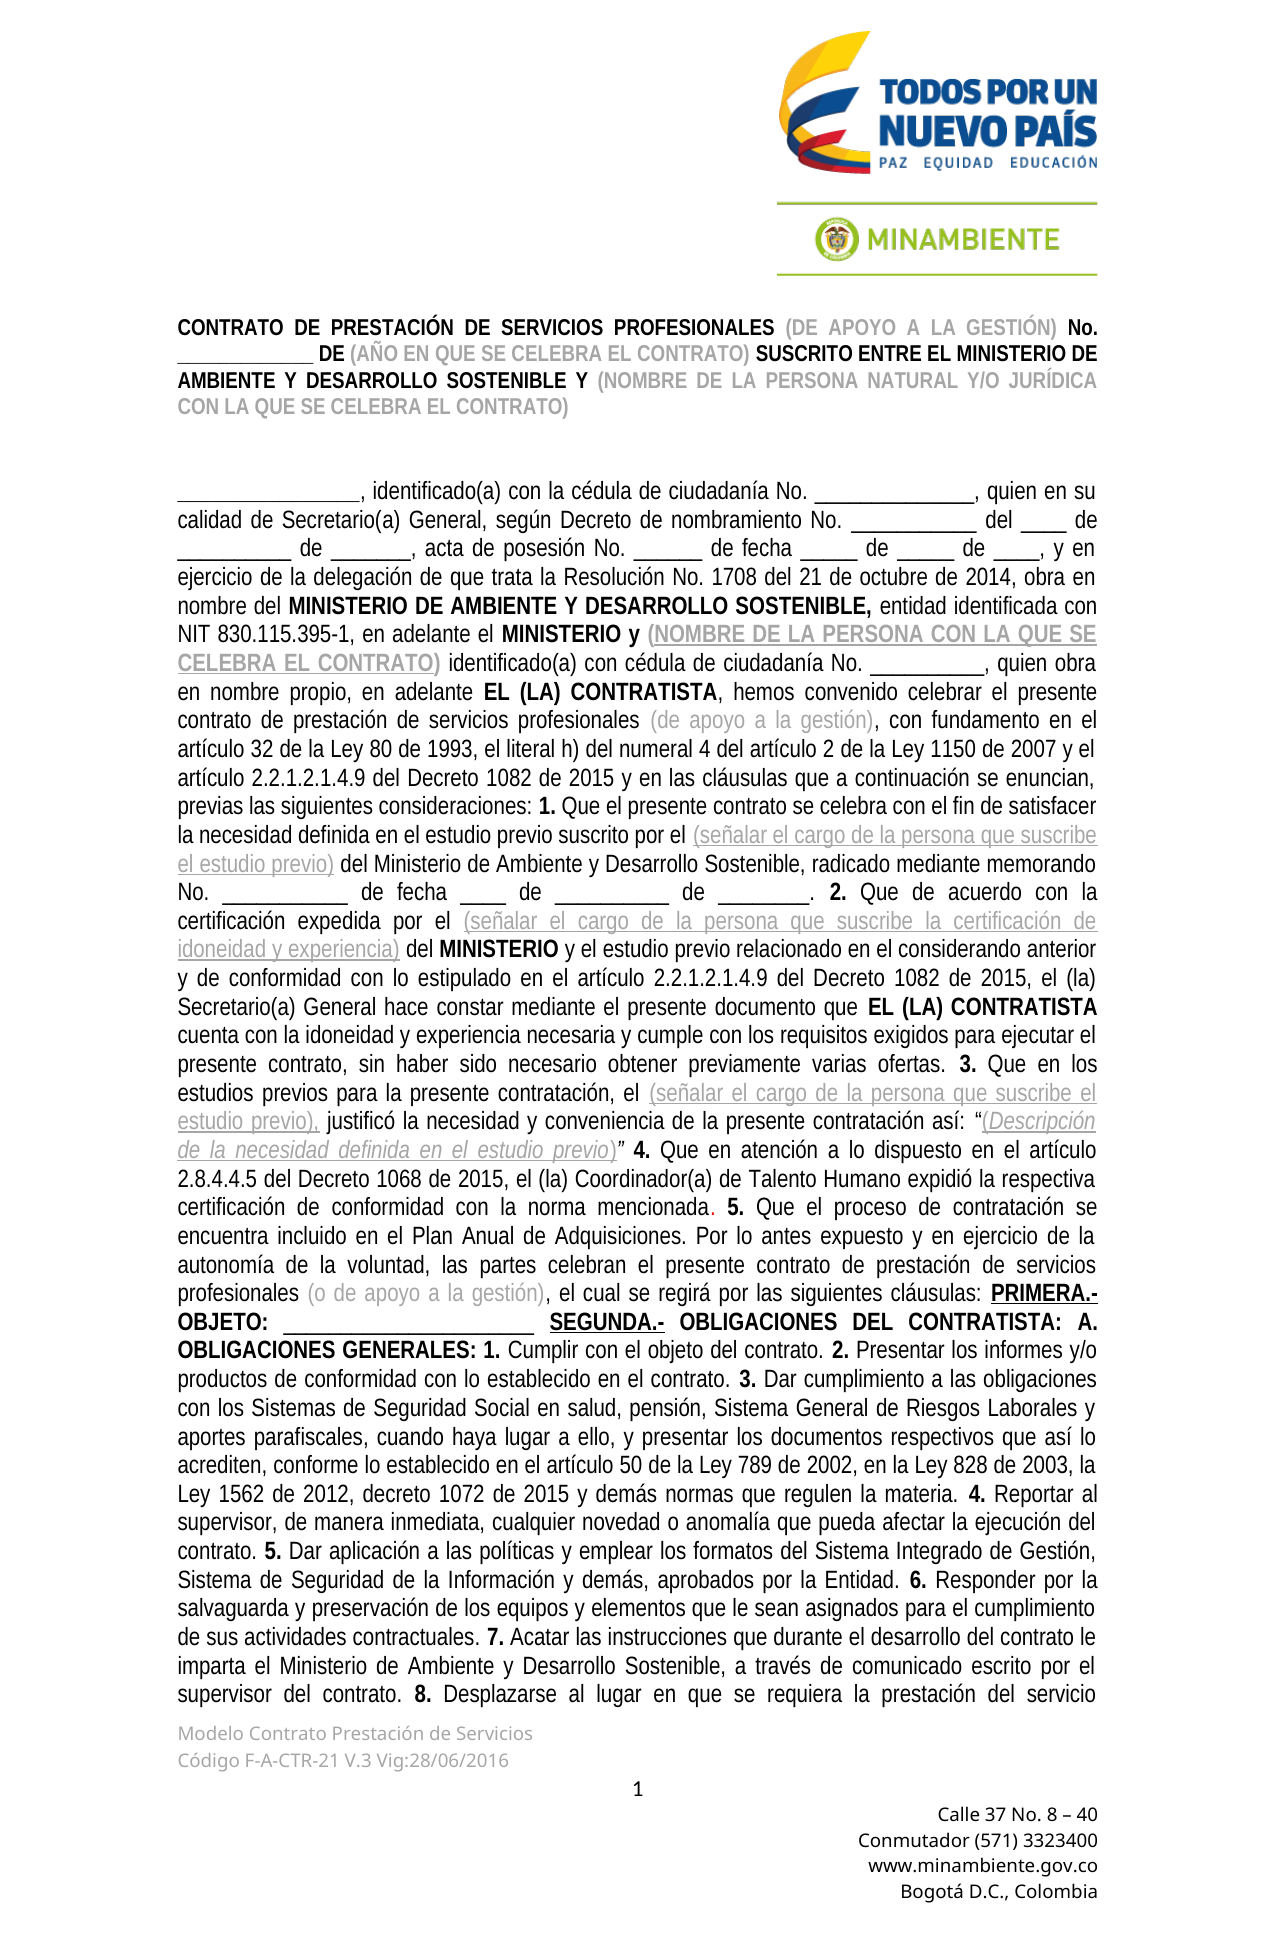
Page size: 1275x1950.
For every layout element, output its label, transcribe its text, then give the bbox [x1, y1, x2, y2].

picture [776, 31, 1098, 276]
